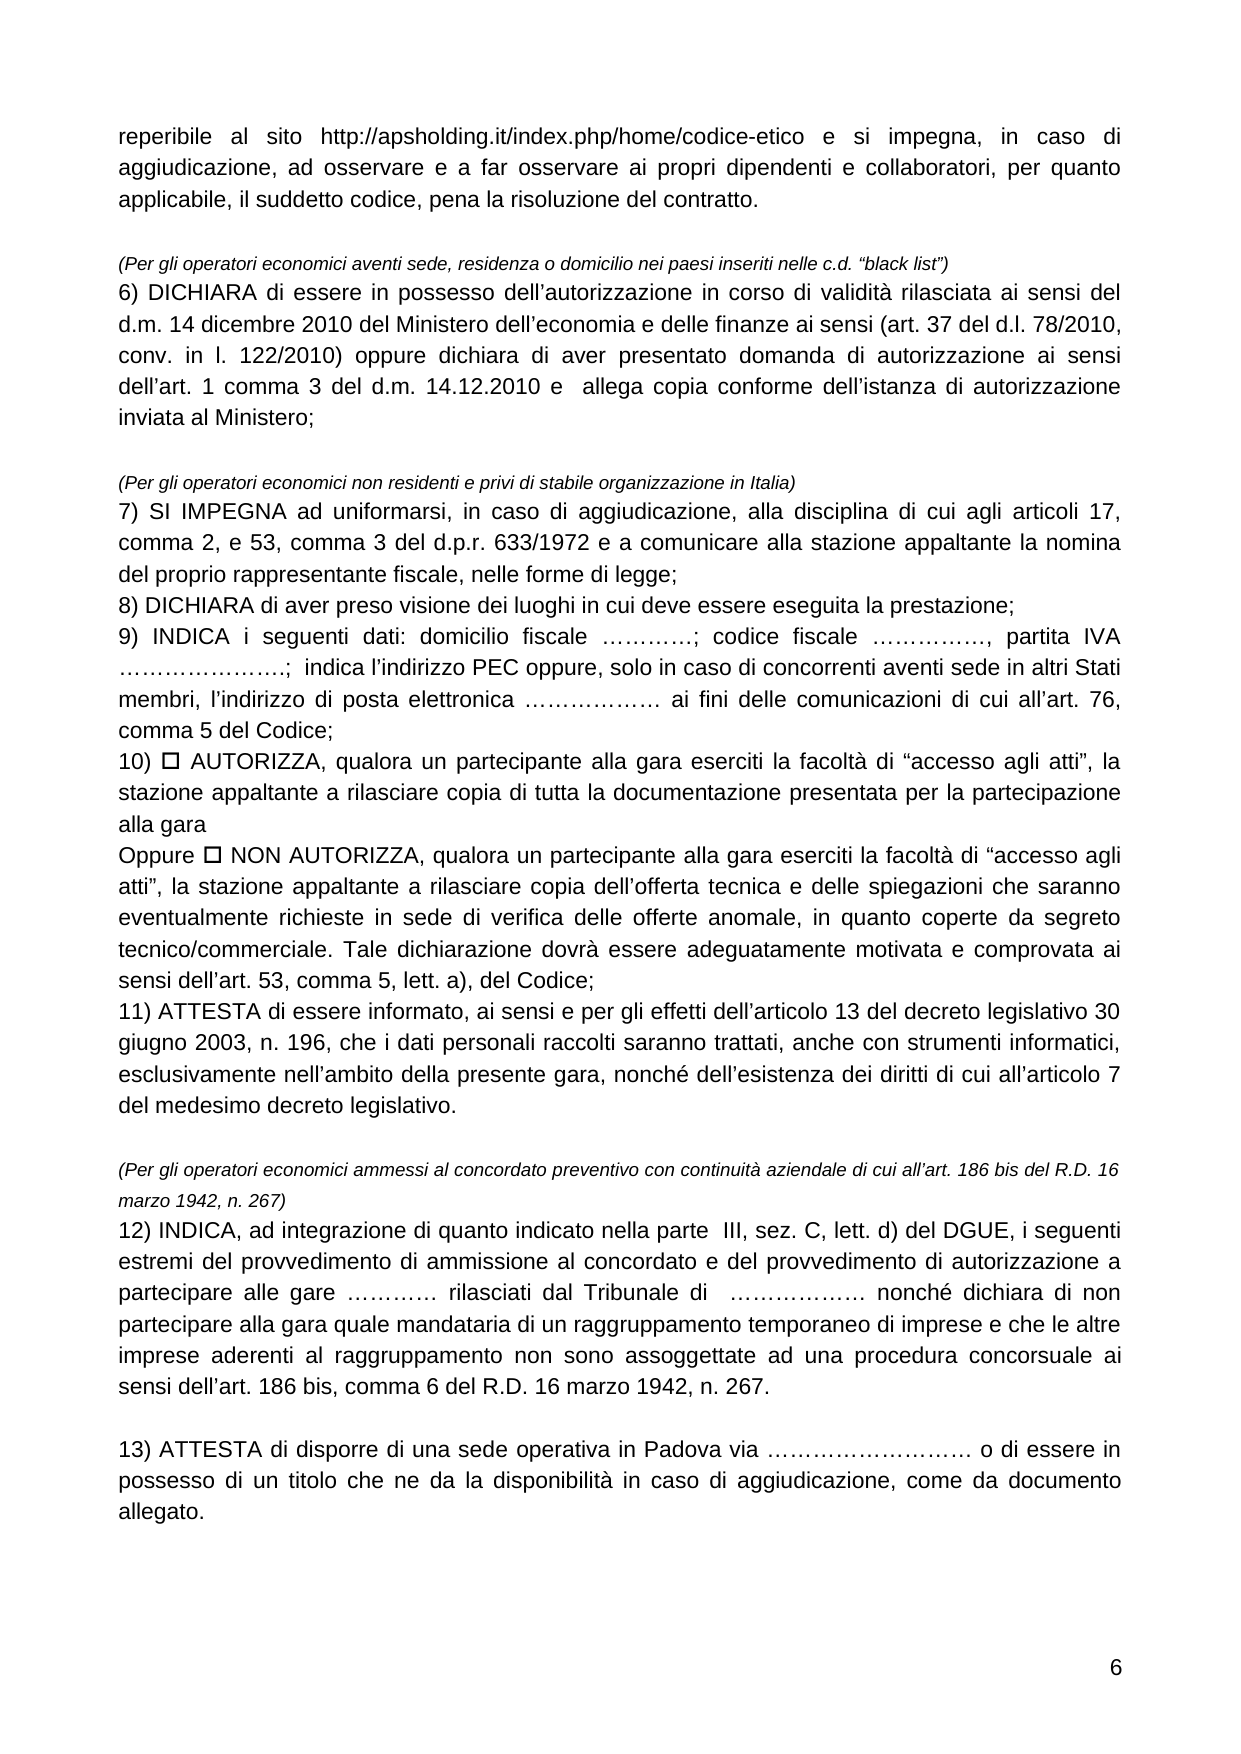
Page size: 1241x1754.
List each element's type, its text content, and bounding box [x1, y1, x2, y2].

text 6) DICHIARA di essere in possesso dell’autorizzazione in corso di validità rilasciata ai sensi del d.m. 14 dicembre 2010 del Ministero dell’economia e delle finanze ai sensi (art. 37 del d.l. 78/2010, conv. in l. 122/2010) oppure dichiara di aver presentato domanda di autorizzazione ai sensi dell’art. 1 comma 3 del d.m. 14.12.2010 e allega copia conforme dell’istanza di autorizzazione inviata al Ministero; [118, 274, 1122, 431]
text (Per gli operatori economici non residenti e privi di stabile organizzazione in Italia) [118, 462, 1122, 493]
text 10) AUTORIZZA, qualora un partecipante alla gara eserciti la facoltà di “accesso agli atti”, la stazione appaltante a rilasciare copia di tutta la documentazione presentata per la partecipazione alla gara [118, 743, 1122, 837]
text (Per gli operatori economici ammessi al concordato preventivo con continuità aziendale di cui all’art. 186 bis del R.D. 16 marzo 1942, n. 267) [118, 1149, 1122, 1212]
text 8) DICHIARA di aver preso visione dei luoghi in cui deve essere eseguita la prestazione; [118, 587, 1122, 618]
text Oppure NON AUTORIZZA, qualora un partecipante alla gara eserciti la facoltà di “accesso agli atti”, la stazione appaltante a rilasciare copia dell’offerta tecnica e delle spiegazioni che saranno eventualmente richieste in sede di verifica delle offerte anomale, in quanto coperte da segreto tecnico/commerciale. Tale dichiarazione dovrà essere adeguatamente motivata e comprovata ai sensi dell’art. 53, comma 5, lett. a), del Codice; [118, 837, 1122, 993]
text 11) ATTESTA di essere informato, ai sensi e per gli effetti dell’articolo 13 del decreto legislativo 30 giugno 2003, n. 196, che i dati personali raccolti saranno trattati, anche con strumenti informatici, esclusivamente nell’ambito della presente gara, nonché dell’esistenza dei diritti di cui all’articolo 7 del medesimo decreto legislativo. [118, 993, 1122, 1118]
text (Per gli operatori economici aventi sede, residenza o domicilio nei paesi inseriti nelle c.d. “black list”) [118, 243, 1122, 274]
text 12) INDICA, ad integrazione di quanto indicato nella parte III, sez. C, lett. d) del DGUE, i seguenti estremi del provvedimento di ammissione al concordato e del provvedimento di autorizzazione a partecipare alle gare ………… rilasciati dal Tribunale di ……………… nonché dichiara di non partecipare alla gara quale mandataria di un raggruppamento temporaneo di imprese e che le altre imprese aderenti al raggruppamento non sono assoggettate ad una procedura concorsuale ai sensi dell’art. 186 bis, comma 6 del R.D. 16 marzo 1942, n. 267. [118, 1212, 1122, 1399]
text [118, 118, 1122, 212]
text 13) ATTESTA di disporre di una sede operativa in Padova via ……………………… o di essere in possesso di un titolo che ne da la disponibilità in caso di aggiudicazione, come da documento allegato. [118, 1431, 1122, 1524]
text 7) SI IMPEGNA ad uniformarsi, in caso di aggiudicazione, alla disciplina di cui agli articoli 17, comma 2, e 53, comma 3 del d.p.r. 633/1972 e a comunicare alla stazione appaltante la nomina del proprio rappresentante fiscale, nelle forme di legge; [118, 493, 1122, 587]
text 9) INDICA i seguenti dati: domicilio fiscale …………; codice fiscale ……………, partita IVA ………………….; indica l’indirizzo PEC oppure, solo in caso di concorrenti aventi sede in altri Stati membri, l’indirizzo di posta elettronica ……………… ai fini delle comunicazioni di cui all’art. 76, comma 5 del Codice; [118, 618, 1122, 743]
